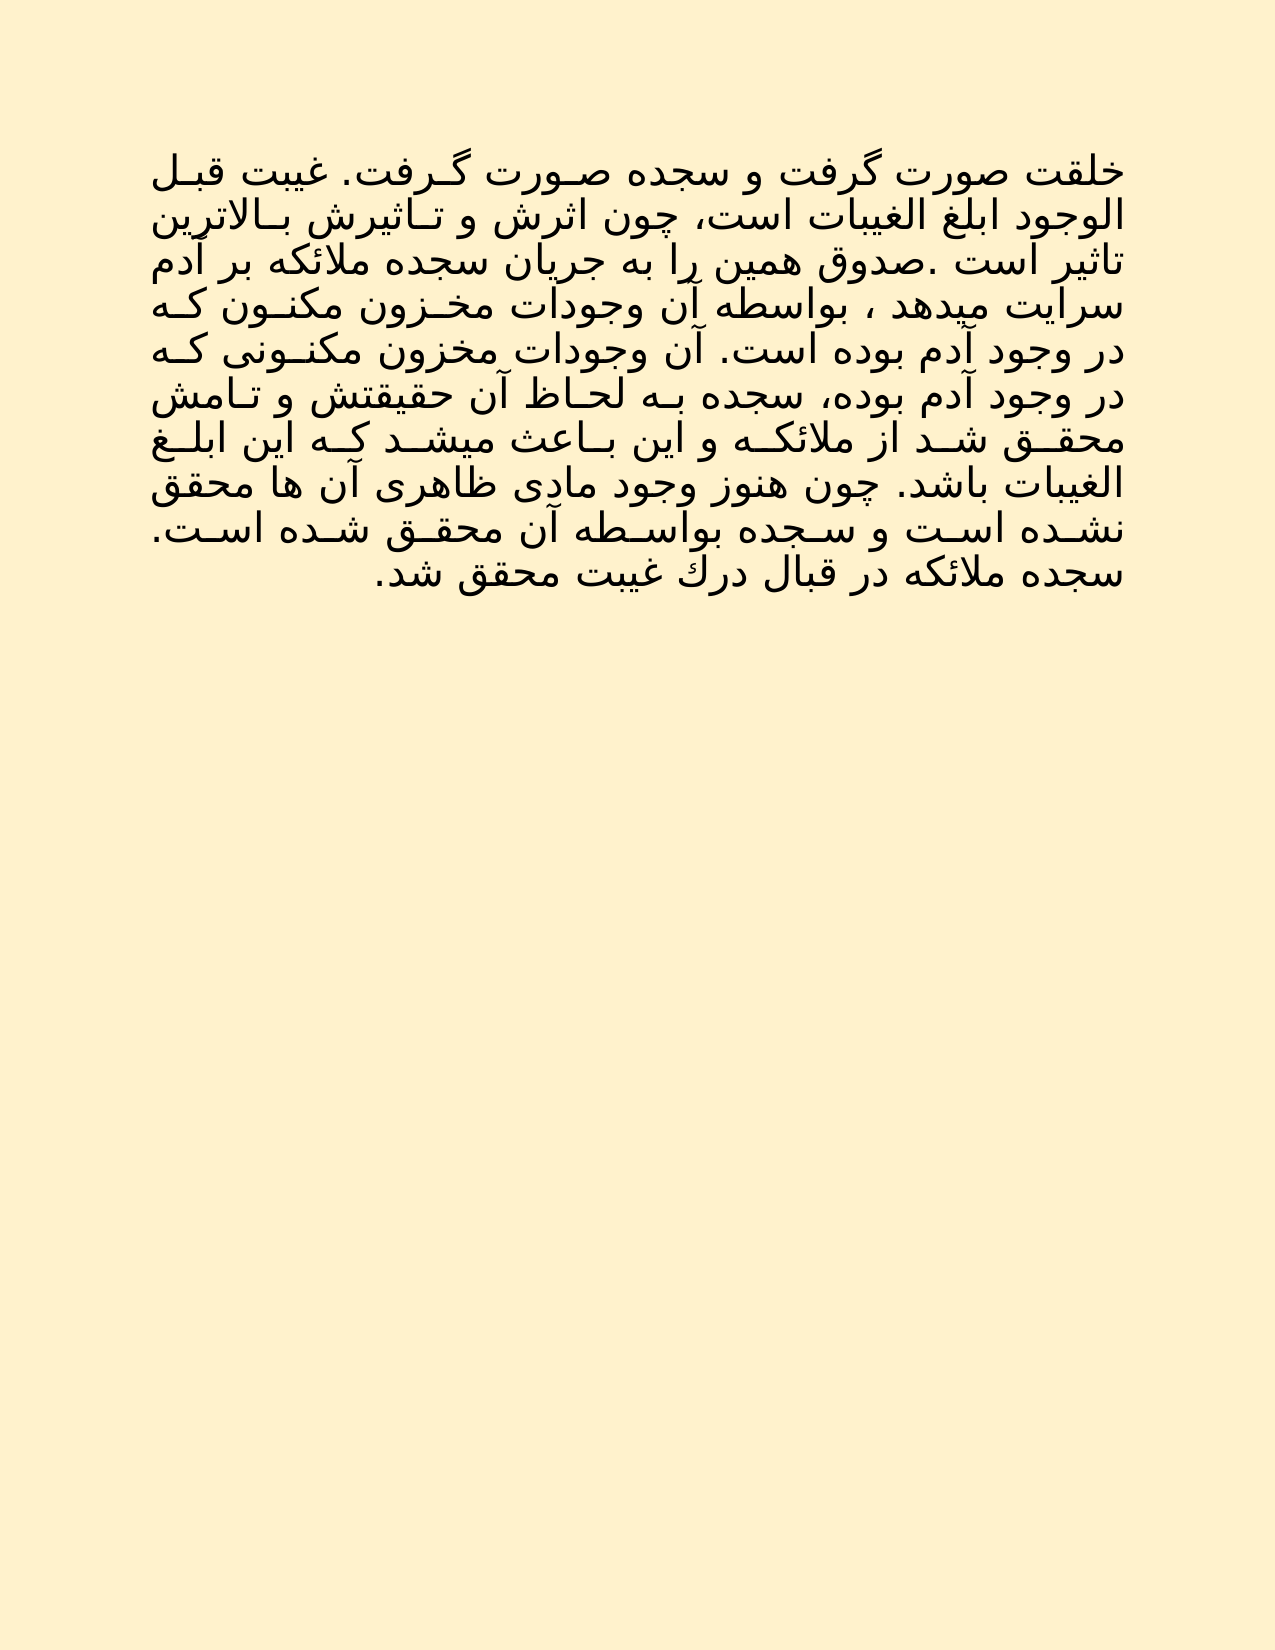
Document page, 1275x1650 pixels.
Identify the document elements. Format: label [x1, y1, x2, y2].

text [150, 150, 1126, 597]
